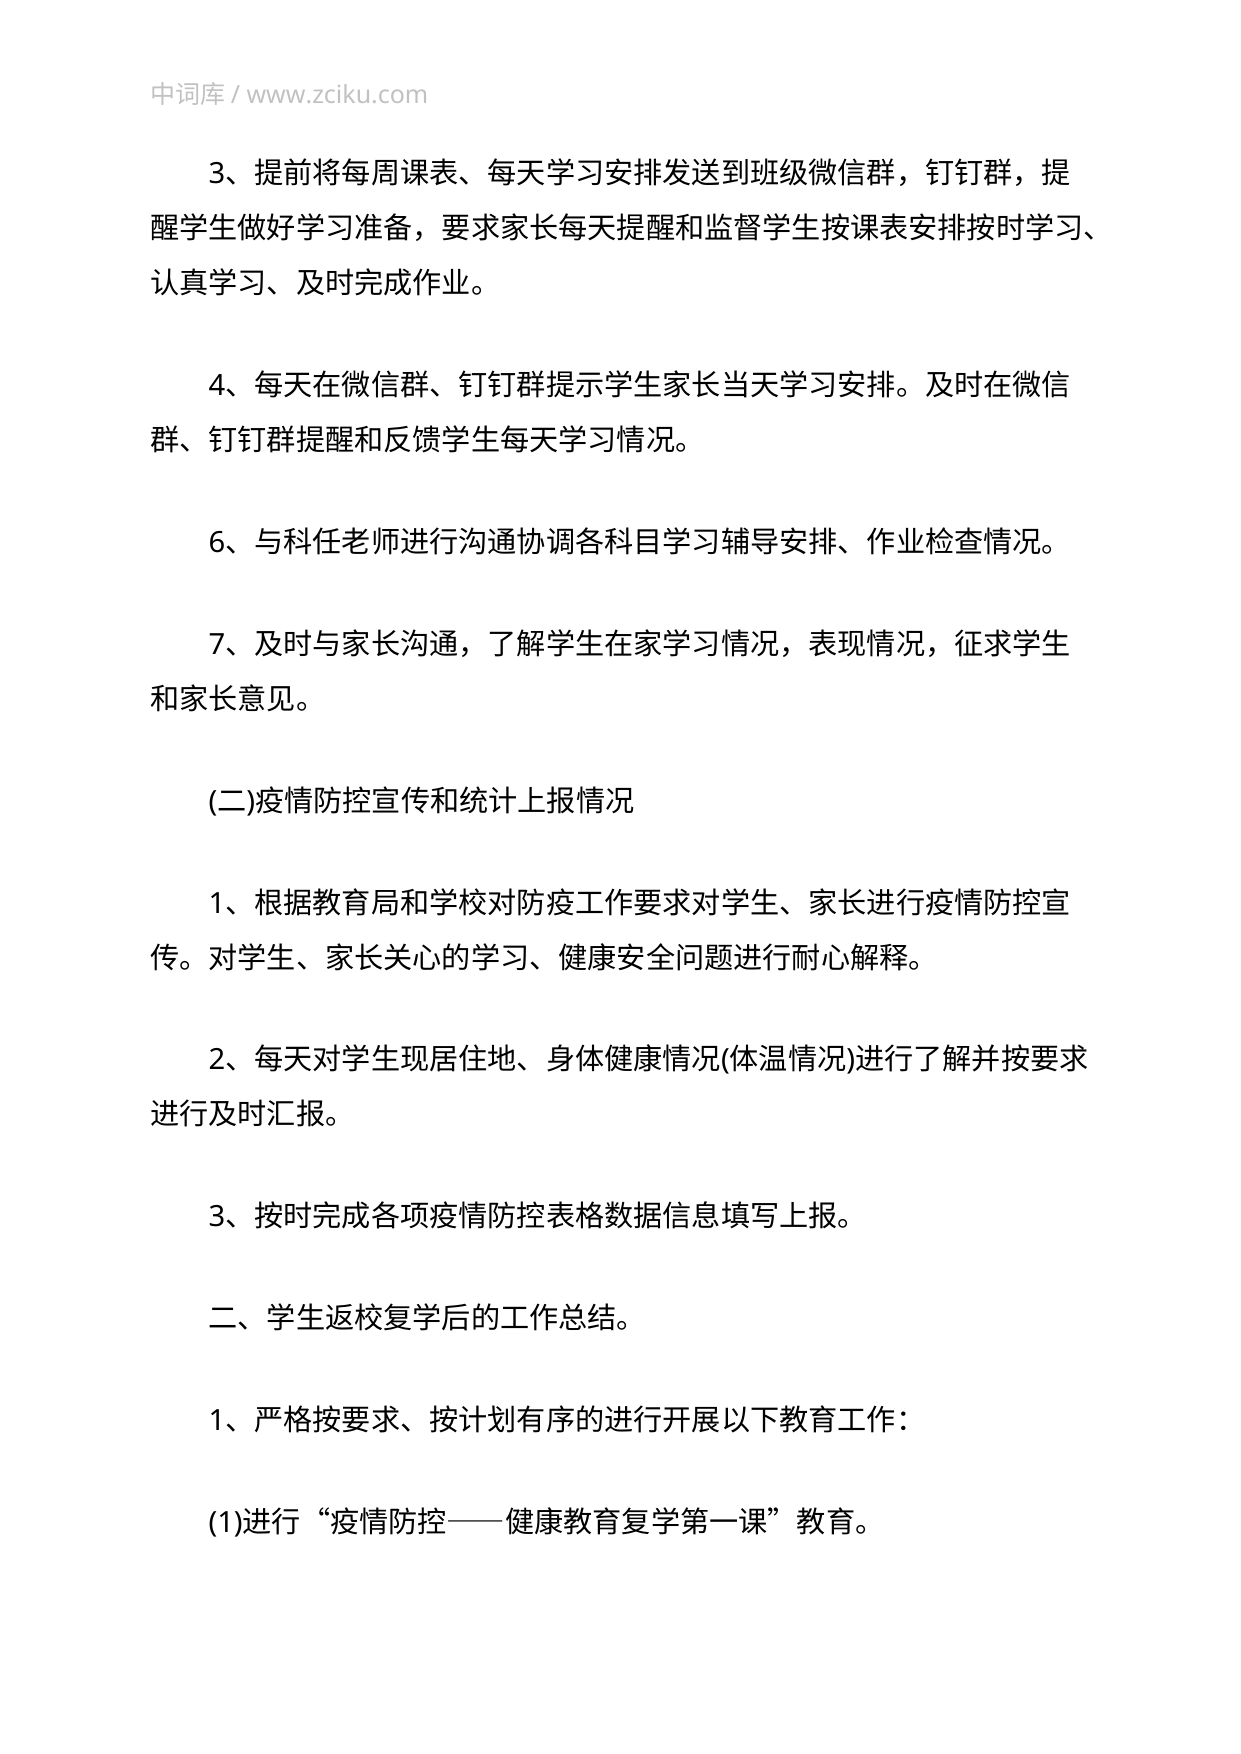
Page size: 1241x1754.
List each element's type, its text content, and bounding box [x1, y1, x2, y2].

text 1、根据教育局和学校对防疫工作要求对学生、家长进行疫情防控宣传。对学生、家长关心的学习、健康安全问题进行耐心解释。 [150, 879, 1090, 976]
text 二、学生返校复学后的工作总结。 [150, 1295, 1090, 1337]
text 3、提前将每周课表、每天学习安排发送到班级微信群，钉钉群，提醒学生做好学习准备，要求家长每天提醒和监督学生按课表安排按时学习、认真学习、及时完成作业。 [150, 150, 1090, 302]
text 7、及时与家长沟通，了解学生在家学习情况，表现情况，征求学生和家长意见。 [150, 620, 1090, 718]
text (二)疫情防控宣传和统计上报情况 [150, 777, 1090, 819]
text 4、每天在微信群、钉钉群提示学生家长当天学习安排。及时在微信群、钉钉群提醒和反馈学生每天学习情况。 [150, 362, 1090, 459]
text 2、每天对学生现居住地、身体健康情况(体温情况)进行了解并按要求进行及时汇报。 [150, 1036, 1090, 1133]
text 1、严格按要求、按计划有序的进行开展以下教育工作： [150, 1396, 1090, 1439]
text 6、与科任老师进行沟通协调各科目学习辅导安排、作业检查情况。 [150, 518, 1090, 561]
text (1)进行“疫情防控——健康教育复学第一课”教育。 [150, 1498, 1090, 1541]
text 3、按时完成各项疫情防控表格数据信息填写上报。 [150, 1193, 1090, 1235]
